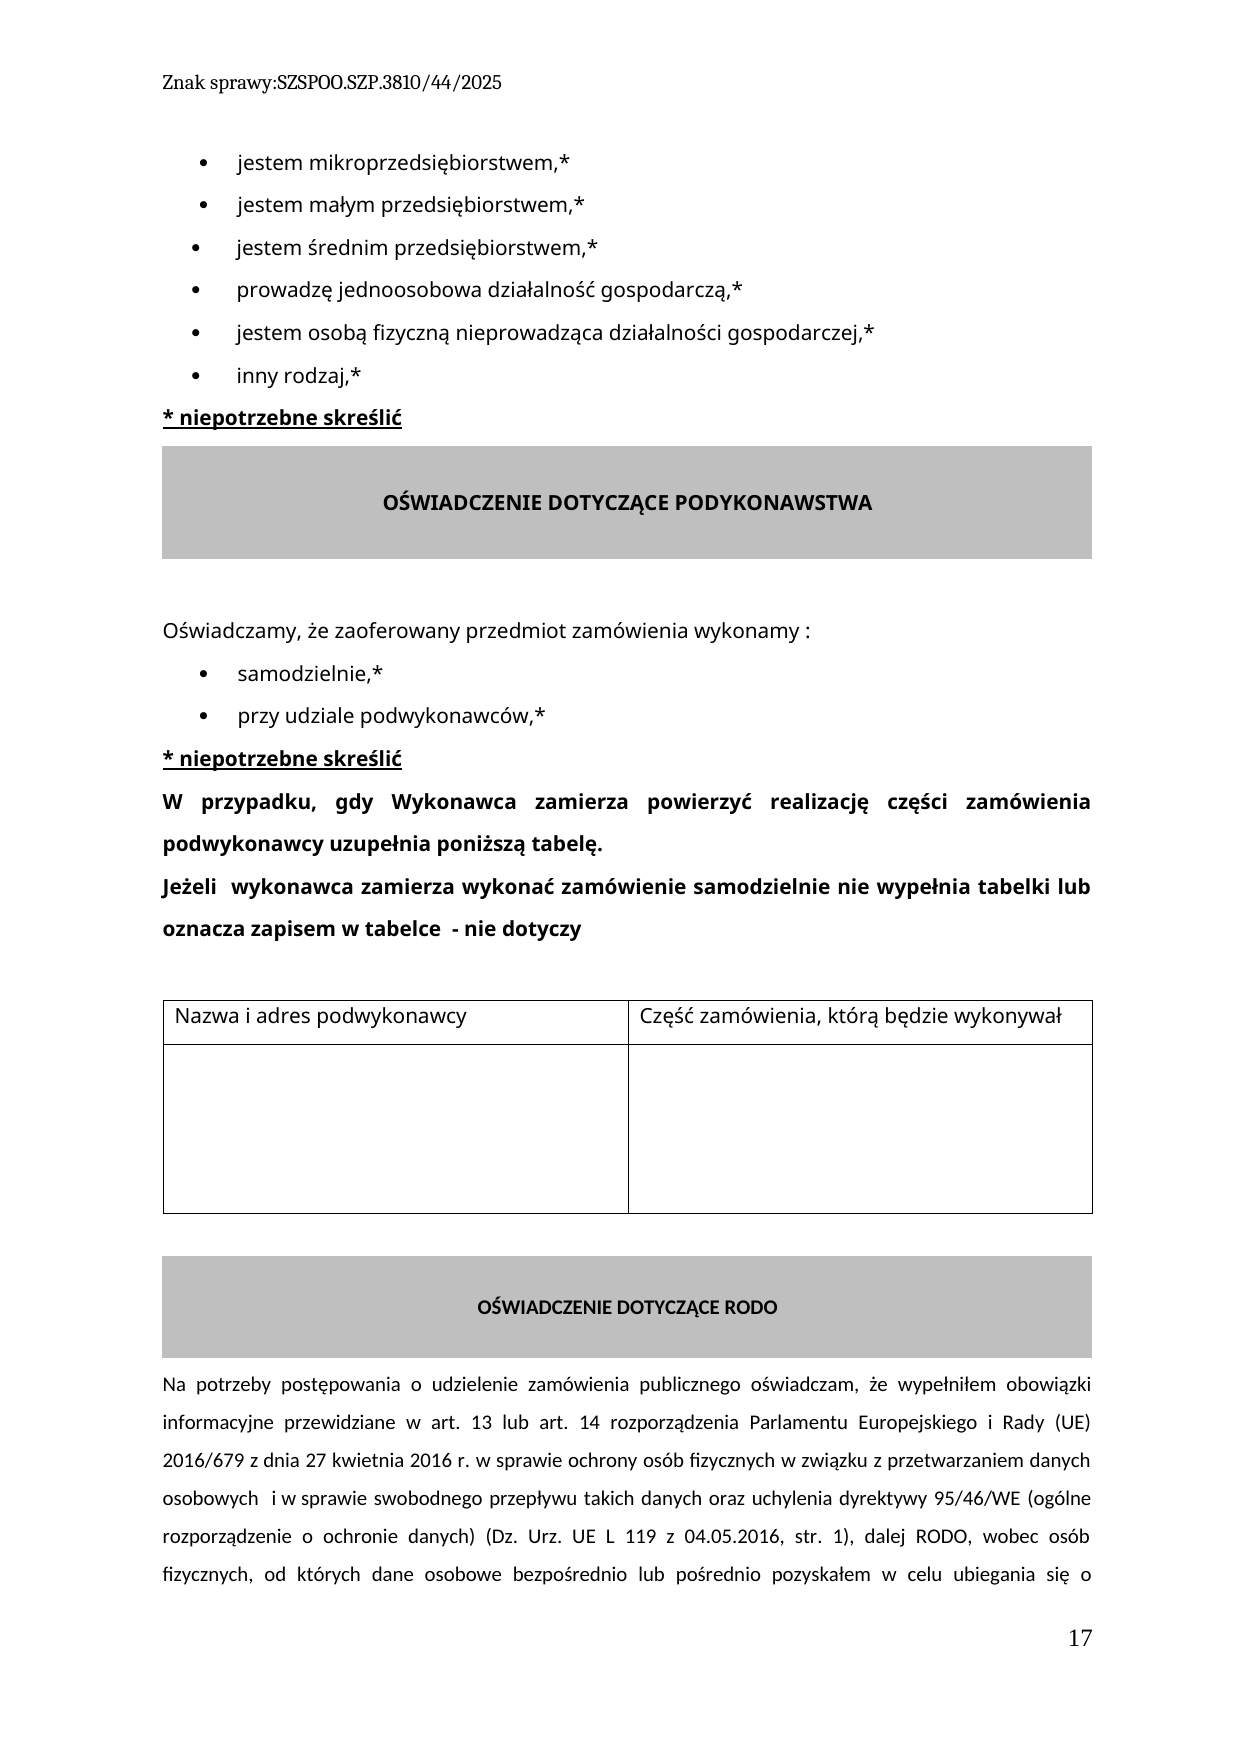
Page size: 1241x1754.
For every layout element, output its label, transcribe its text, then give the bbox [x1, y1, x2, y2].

text OŚWIADCZENIE DOTYCZĄCE RODO [162, 1294, 1092, 1320]
list jestem średnim przedsiębiorstwem,* [192, 233, 1092, 261]
table_header Nazwa i adres podwykonawcy [164, 1001, 628, 1043]
list jestem małym przedsiębiorstwem,* [200, 190, 1092, 219]
list prowadzę jednoosobowa działalność gospodarczą,* [192, 276, 1092, 304]
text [162, 1371, 1092, 1587]
text * niepotrzebne skreślić [162, 744, 1092, 773]
list jestem osobą fizyczną nieprowadząca działalności gospodarczej,* [192, 318, 1092, 347]
text Jeżeli wykonawca zamierza wykonać zamówienie samodzielnie nie wypełnia tabelki lub oznacza zapisem w tabelce - nie dotyczy [162, 872, 1092, 943]
table_header Część zamówienia, którą będzie wykonywał [629, 1001, 1092, 1043]
list samodzielnie,* [200, 659, 1092, 687]
text OŚWIADCZENIE DOTYCZĄCE PODYKONAWSTWA [162, 488, 1092, 517]
text W przypadku, gdy Wykonawca zamierza powierzyć realizację części zamówienia podwykonawcy uzupełnia poniższą tabelę. [162, 787, 1092, 858]
text * niepotrzebne skreślić [162, 403, 1092, 432]
table_cell [629, 1045, 1092, 1213]
list inny rodzaj,* [192, 361, 1092, 389]
list przy udziale podwykonawców,* [200, 702, 1092, 730]
table_cell [164, 1045, 628, 1213]
text Oświadczamy, że zaoferowany przedmiot zamówienia wykonamy : [162, 616, 1092, 645]
list jestem mikroprzedsiębiorstwem,* [200, 148, 1092, 176]
